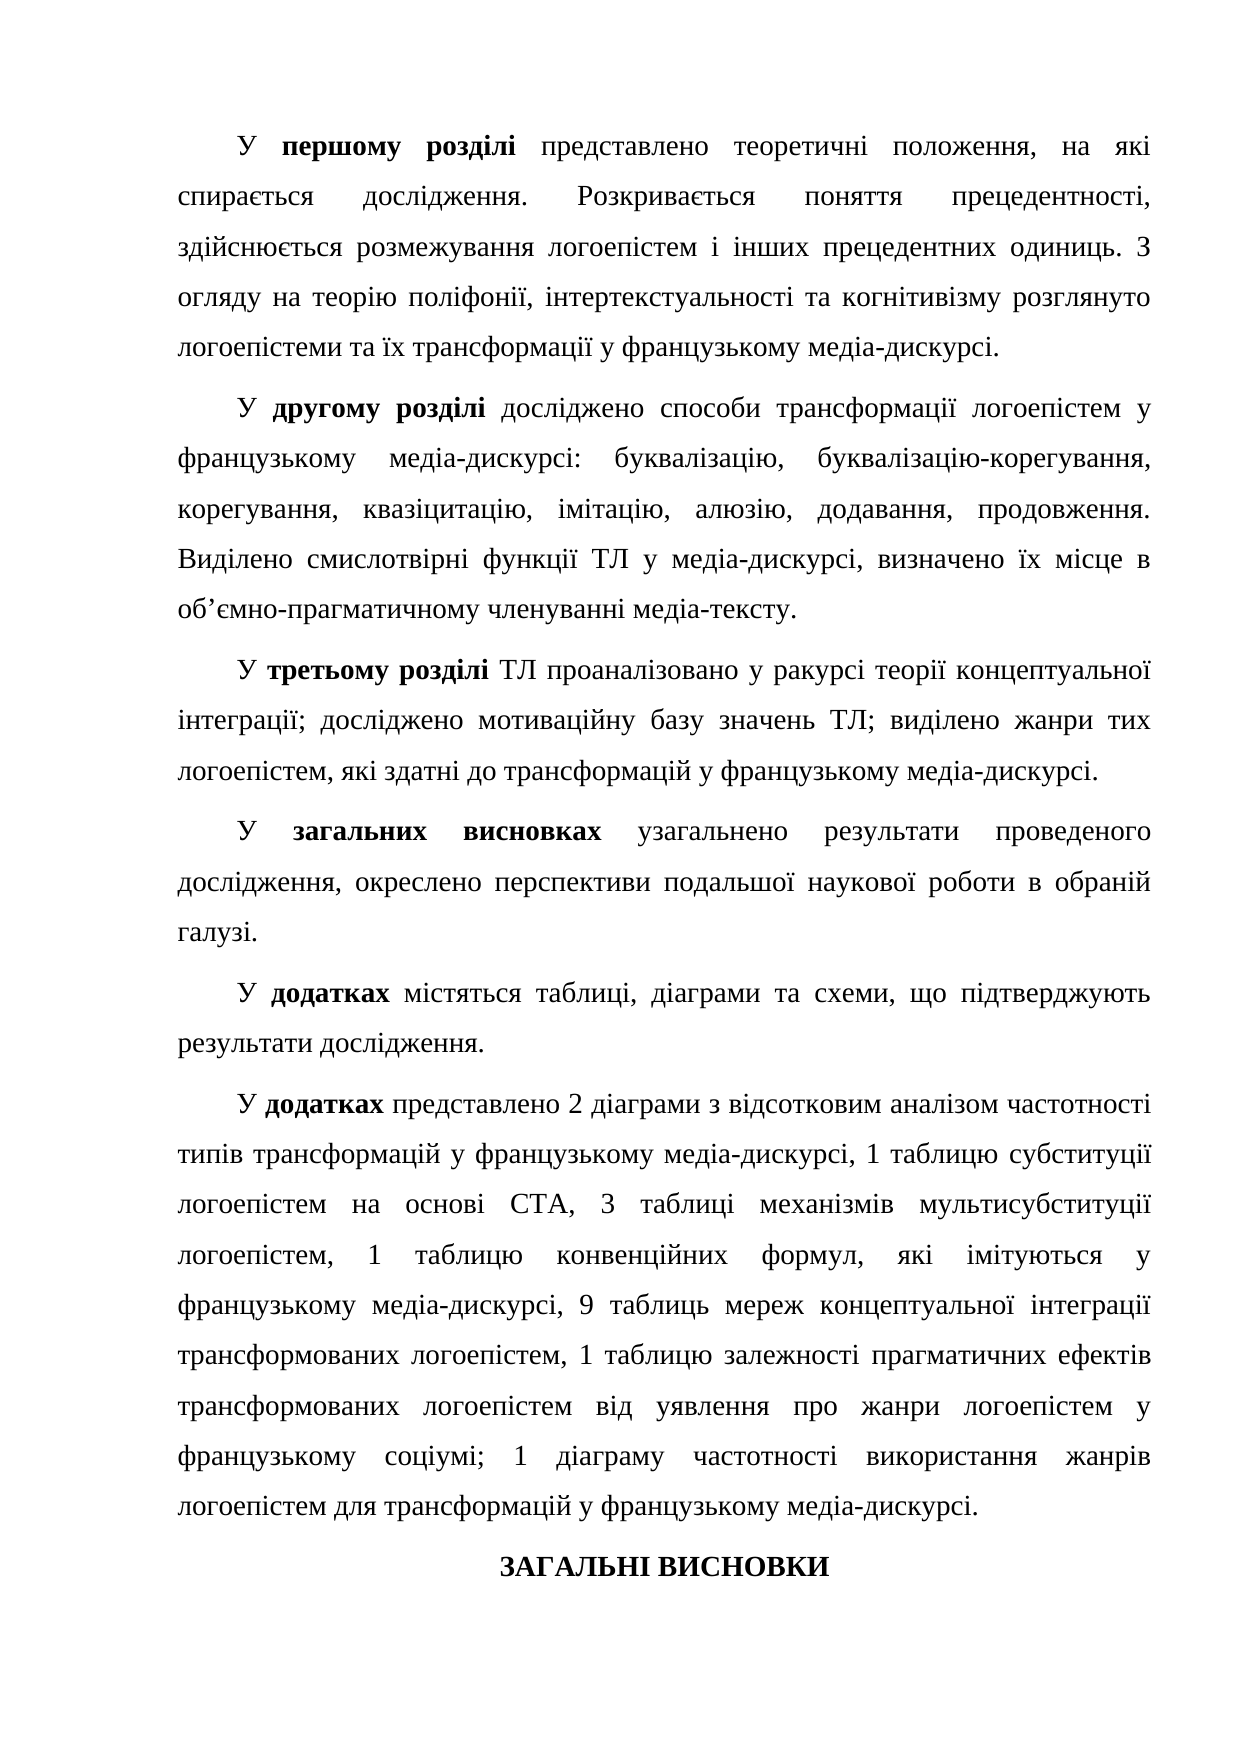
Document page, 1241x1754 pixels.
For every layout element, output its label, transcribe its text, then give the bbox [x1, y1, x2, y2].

text У третьому розділі ТЛ проаналізовано у ракурсі теорії концептуальної інтеграції; досліджено мотиваційну базу значень ТЛ; виділено жанри тих логоепістем, які здатні до трансформацій у французькому медіа-дискурсі. [177, 652, 1152, 786]
text ЗАГАЛЬНІ ВИСНОВКИ [177, 1549, 1152, 1583]
text У першому розділі представлено теоретичні положення, на які спирається дослідження. Розкривається поняття прецедентності, здійснюється розмежування логоепістем і інших прецедентних одиниць. З огляду на теорію поліфонії, інтертекстуальності та когнітивізму розглянуто логоепістеми та їх трансформації у французькому медіа-дискурсі. [177, 128, 1152, 363]
text У додатках містяться таблиці, діаграми та схеми, що підтверджують результати дослідження. [177, 975, 1152, 1059]
text У додатках представлено 2 діаграми з відсотковим аналізом частотності типів трансформацій у французькому медіа-дискурсі, 1 таблицю субституції логоепістем на основі СТА, 3 таблиці механізмів мультисубституції логоепістем, 1 таблицю конвенційних формул, які імітуються у французькому медіа-дискурсі, 9 таблиць мереж концептуальної інтеграції трансформованих логоепістем, 1 таблицю залежності прагматичних ефектів трансформованих логоепістем від уявлення про жанри логоепістем у французькому соціумі; 1 діаграму частотності використання жанрів логоепістем для трансформацій у французькому медіа-дискурсі. [177, 1086, 1152, 1522]
text У загальних висновках узагальнено результати проведеного дослідження, окреслено перспективи подальшої наукової роботи в обраній галузі. [177, 813, 1152, 948]
text У другому розділі досліджено способи трансформації логоепістем у французькому медіа-дискурсі: буквалізацію, буквалізацію-корегування, корегування, квазіцитацію, імітацію, алюзію, додавання, продовження. Виділено смислотвірні функції ТЛ у медіа-дискурсі, визначено їх місце в об’ємно-прагматичному членуванні медіа-тексту. [177, 390, 1152, 625]
